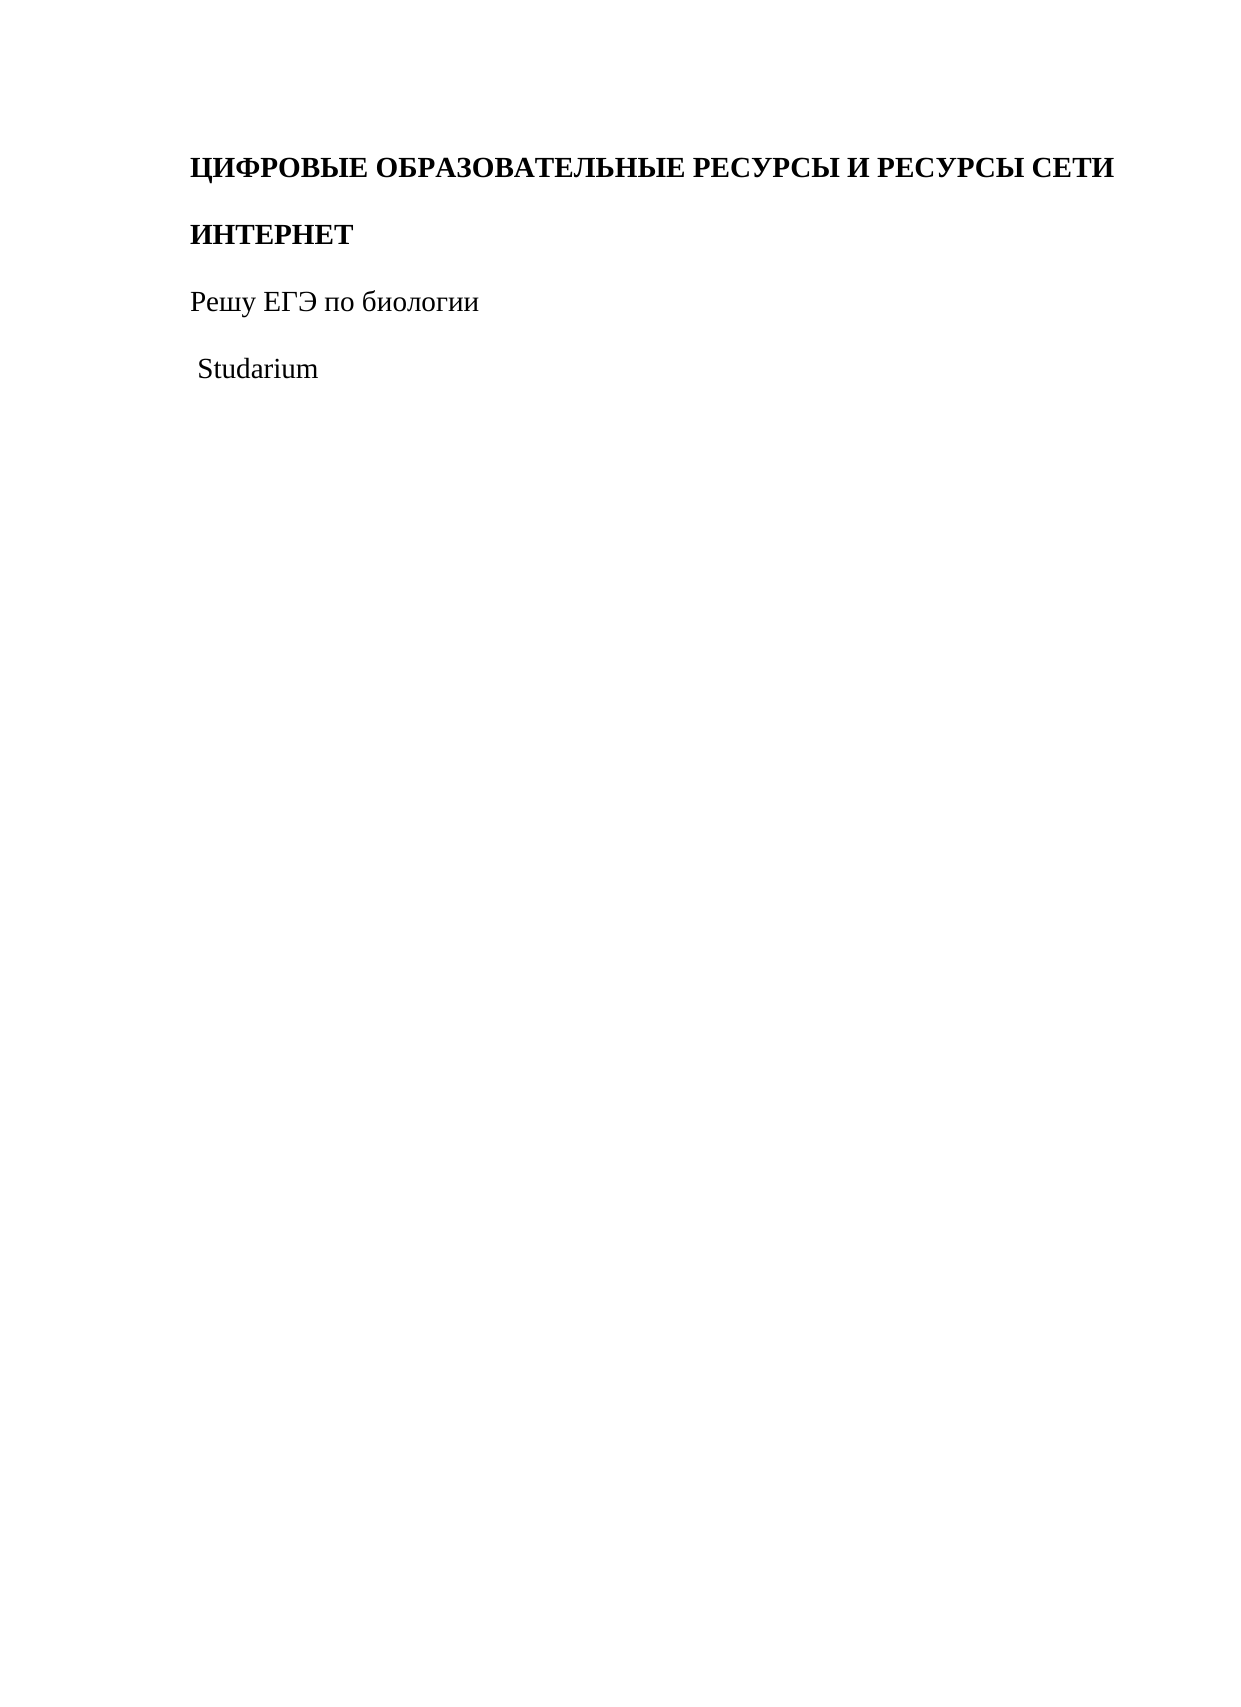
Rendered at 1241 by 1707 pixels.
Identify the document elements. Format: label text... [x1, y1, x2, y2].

text ​​‌Решу ЕГЭ по биологии Studarium‌​ [190, 284, 1152, 385]
text ЦИФРОВЫЕ ОБРАЗОВАТЕЛЬНЫЕ РЕСУРСЫ И РЕСУРСЫ СЕТИ ИНТЕРНЕТ [190, 150, 1152, 251]
